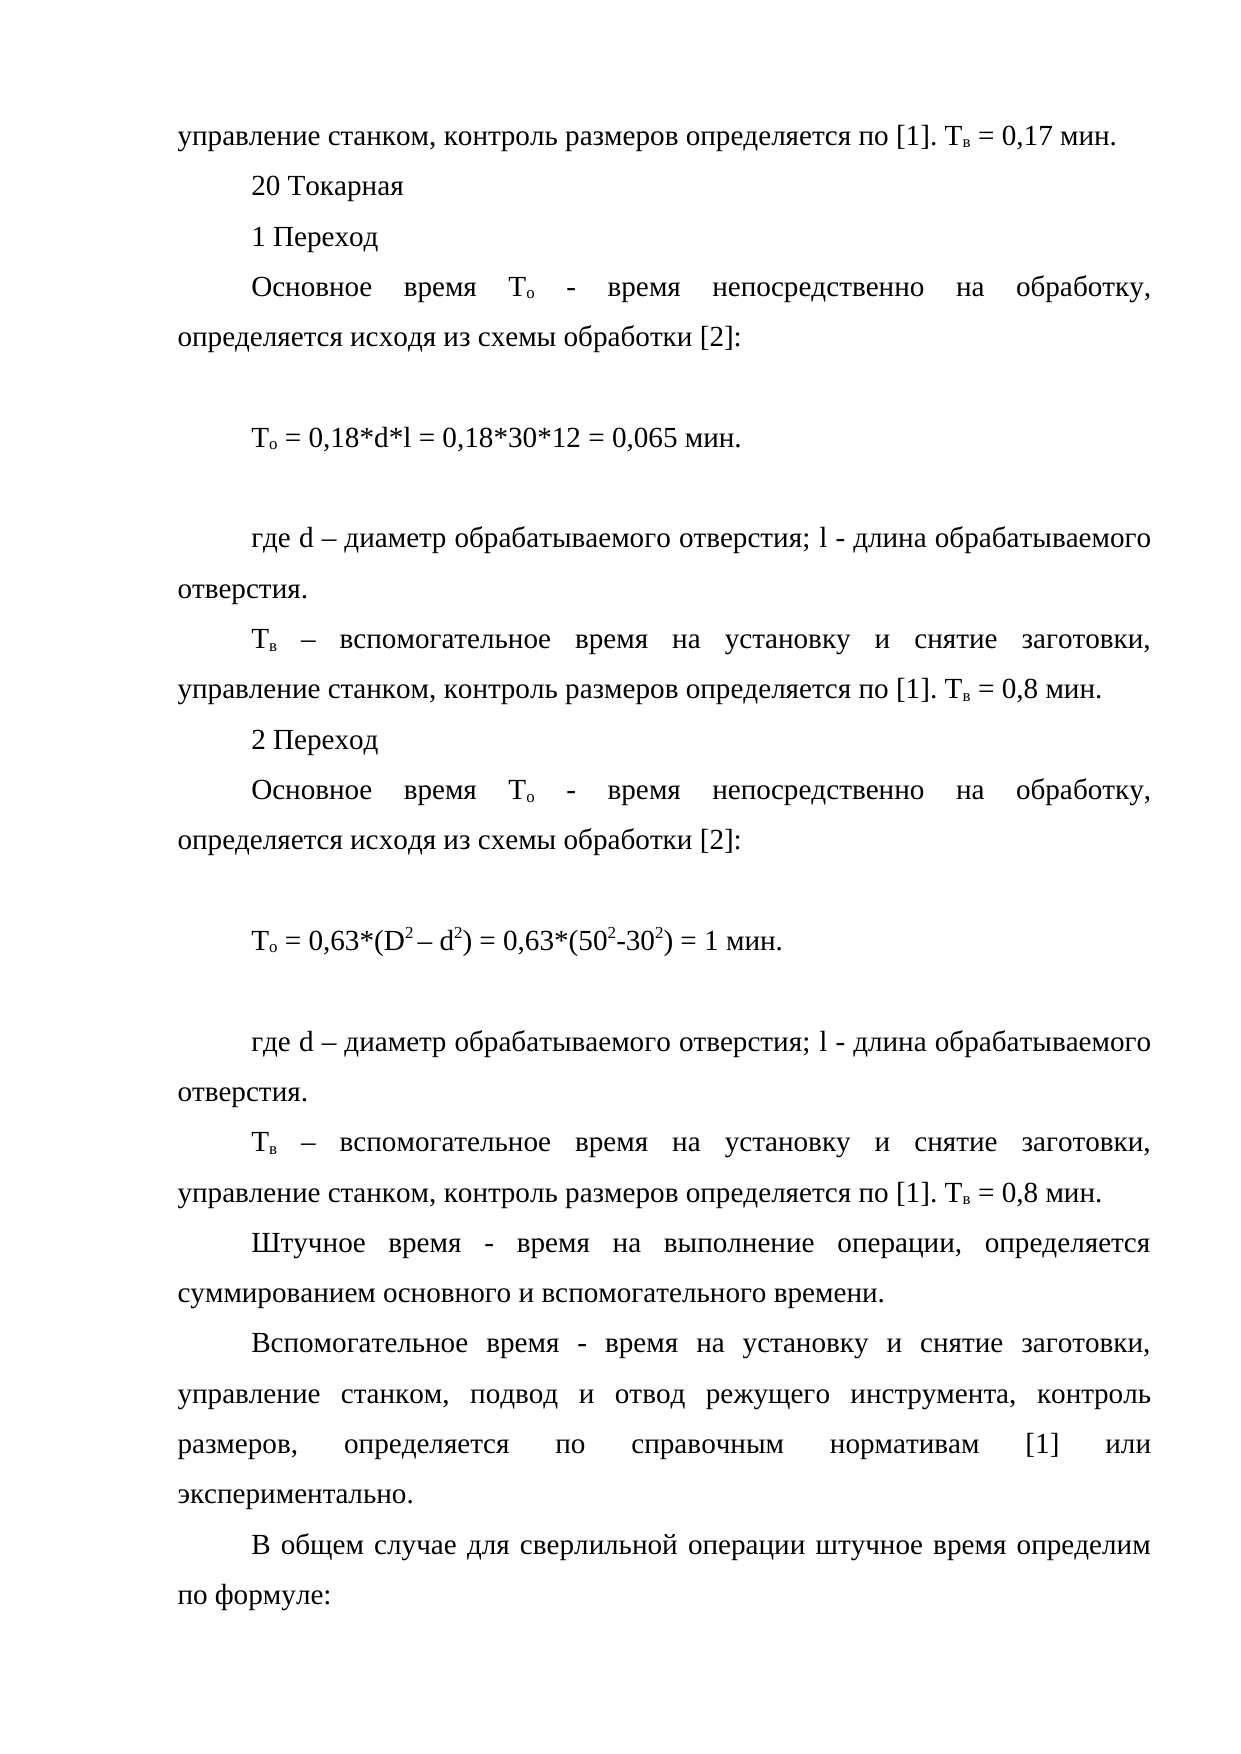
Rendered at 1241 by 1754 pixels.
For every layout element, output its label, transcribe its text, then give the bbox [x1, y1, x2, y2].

text Вспомогательное время - время на установку и снятие заготовки, управление станком, подвод и отвод режущего инструмента, контроль размеров, определяется по справочным нормативам [1] или экспериментально. [177, 1326, 1152, 1510]
subtitle Основное время То - время непосредственно на обработку, определяется исходя из схемы обработки [2]: [177, 772, 1152, 856]
subtitle Основное время То - время непосредственно на обработку, определяется исходя из схемы обработки [2]: [177, 269, 1152, 353]
text 20 Токарная [177, 168, 1152, 202]
subtitle 1 Переход [177, 219, 1152, 252]
text То = 0,18*d*l = 0,18*30*12 = 0,065 мин. [177, 420, 1152, 453]
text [177, 118, 1152, 152]
text Тв – вспомогательное время на установку и снятие заготовки, управление станком, контроль размеров определяется по [1]. Тв = 0,8 мин. [177, 1124, 1152, 1208]
text где d – диаметр обрабатываемого отверстия; l - длина обрабатываемого отверстия. [177, 1024, 1152, 1108]
subtitle 2 Переход [177, 722, 1152, 755]
text То = 0,63*(D2 – d2) = 0,63*(502-302) = 1 мин. [177, 923, 1152, 957]
text В общем случае для сверлильной операции штучное время определим по формуле: [177, 1527, 1152, 1611]
text Тв – вспомогательное время на установку и снятие заготовки, управление станком, контроль размеров определяется по [1]. Тв = 0,8 мин. [177, 621, 1152, 705]
text где d – диаметр обрабатываемого отверстия; l - длина обрабатываемого отверстия. [177, 521, 1152, 604]
text Штучное время - время на выполнение операции, определяется суммированием основного и вспомогательного времени. [177, 1225, 1152, 1309]
